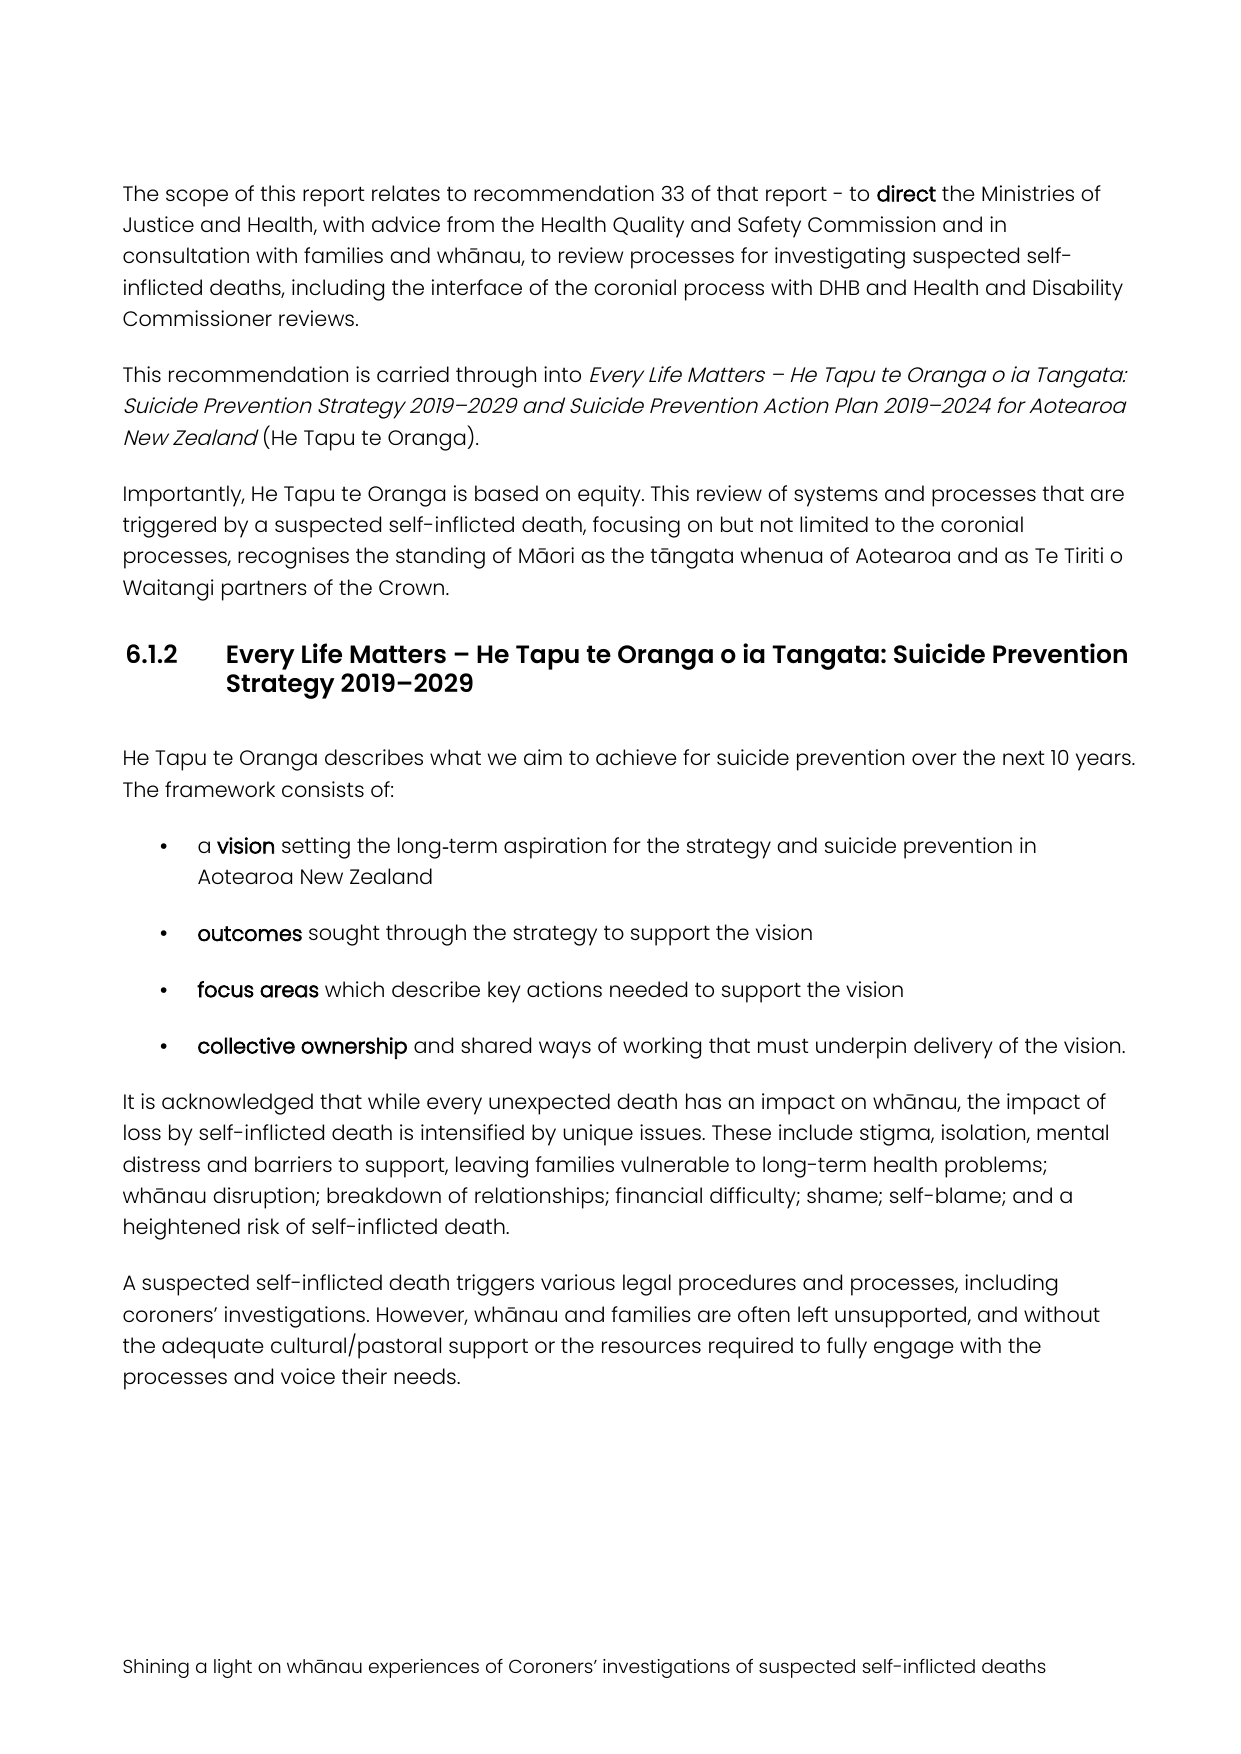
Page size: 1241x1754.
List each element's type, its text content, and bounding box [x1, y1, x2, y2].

text The scope of this report relates to recommendation 33 of that report - to direct the Ministries of Justice and Health, with advice from the Health Quality and Safety Commission and in consultation with families and whānau, to review processes for investigating suspected self-inflicted deaths, including the interface of the coronial process with DHB and Health and Disability Commissioner reviews. [122, 177, 1137, 333]
list a vision setting the long‐term aspiration for the strategy and suicide prevention in Aotearoa New Zealand [160, 829, 1137, 892]
text Importantly, He Tapu te Oranga is based on equity. This review of systems and processes that are triggered by a suspected self-inflicted death, focusing on but not limited to the coronial processes, recognises the standing of Māori as the tāngata whenua of Aotearoa and as Te Tiriti o Waitangi partners of the Crown. [122, 477, 1137, 602]
text This recommendation is carried through into Every Life Matters – He Tapu te Oranga o ia Tangata: Suicide Prevention Strategy 2019–2029 and Suicide Prevention Action Plan 2019–2024 for Aotearoa New Zealand (He Tapu te Oranga). [122, 358, 1137, 452]
list outcomes sought through the strategy to support the vision [160, 917, 1137, 948]
text A suspected self-inflicted death triggers various legal procedures and processes, including coroners’ investigations. However, whānau and families are often left unsupported, and without the adequate cultural/pastoral support or the resources required to fully engage with the processes and voice their needs. [122, 1267, 1137, 1392]
list collective ownership and shared ways of working that must underpin delivery of the vision. [160, 1029, 1137, 1061]
text He Tapu te Oranga describes what we aim to achieve for suicide prevention over the next 10 years. The framework consists of: [122, 742, 1137, 804]
text It is acknowledged that while every unexpected death has an impact on whānau, the impact of loss by self-inflicted death is intensified by unique issues. These include stigma, isolation, mental distress and barriers to support, leaving families vulnerable to long-term health problems; whānau disruption; breakdown of relationships; financial difficulty; shame; self-blame; and a heightened risk of self-inflicted death. [122, 1086, 1137, 1242]
list focus areas which describe key actions needed to support the vision [160, 973, 1137, 1004]
subtitle Every Life Matters – He Tapu te Oranga o ia Tangata: Suicide Prevention Strategy 2019–2029 [125, 640, 1137, 698]
